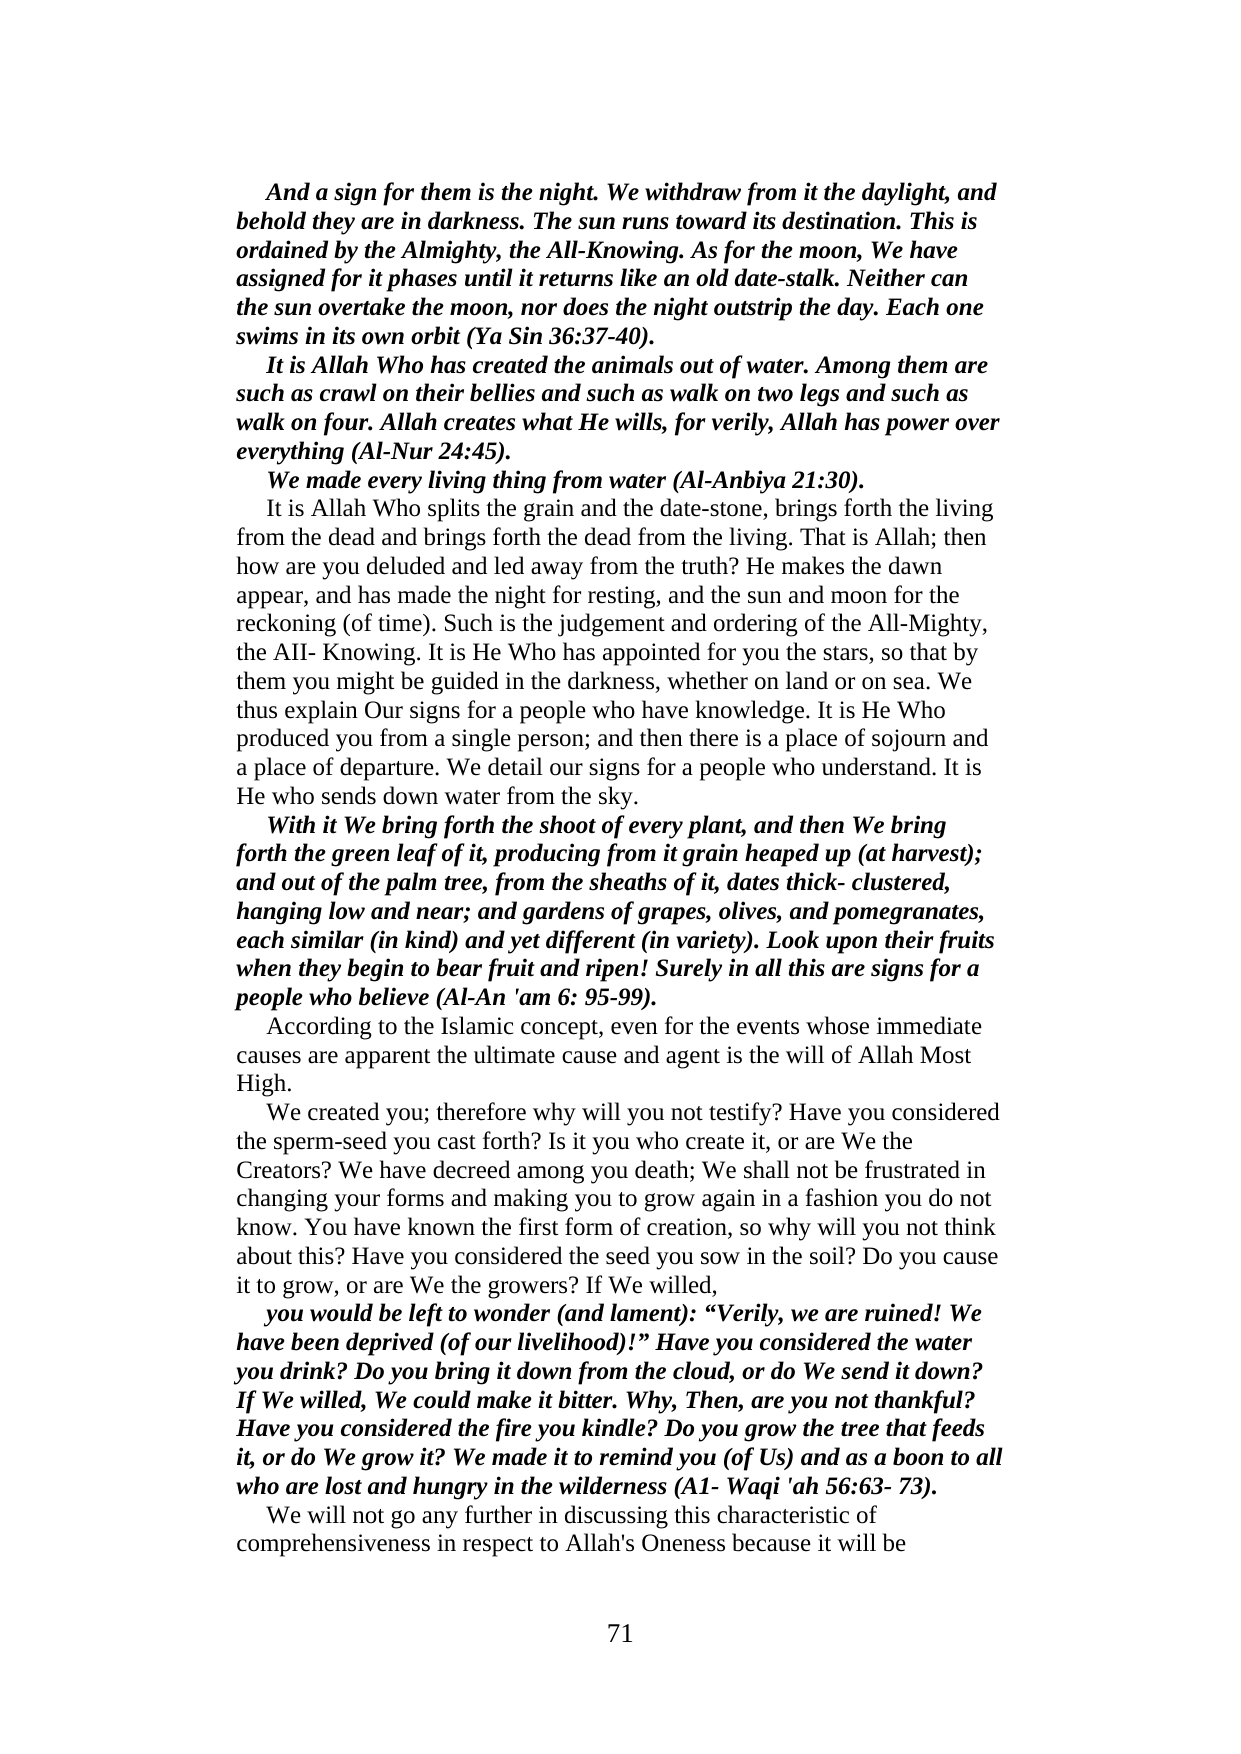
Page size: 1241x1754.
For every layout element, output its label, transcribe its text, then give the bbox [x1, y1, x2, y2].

text We created you; therefore why will you not testify? Have you considered the sperm-seed you cast forth? Is it you who create it, or are We the Creators? We have decreed among you death; We shall not be frustrated in changing your forms and making you to grow again in a fashion you do not know. You have known the first form of creation, so why will you not think about this? Have you considered the seed you sow in the soil? Do you cause it to grow, or are We the growers? If We willed, [236, 1097, 1004, 1298]
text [236, 1500, 1004, 1557]
text With it We bring forth the shoot of every plant, and then We bring forth the green leaf of it, producing from it grain heaped up (at harvest); and out of the palm tree, from the sheaths of it, dates thick- clustered, hanging low and near; and gardens of grapes, olives, and pomegranates, each similar (in kind) and yet different (in variety). Look upon their fruits when they begin to bear fruit and ripen! Surely in all this are signs for a people who believe (Al-An 'am 6: 95-99). [236, 810, 1004, 1011]
text you would be left to wonder (and lament): “Verily, we are ruined! We have been deprived (of our livelihood)!” Have you considered the water you drink? Do you bring it down from the cloud, or do We send it down? If We willed, We could make it bitter. Why, Then, are you not thankful? Have you considered the fire you kindle? Do you grow the tree that feeds it, or do We grow it? We made it to remind you (of Us) and as a boon to all who are lost and hungry in the wilderness (A1- Waqi 'ah 56:63- 73). [236, 1298, 1004, 1500]
text And a sign for them is the night. We withdraw from it the daylight, and behold they are in darkness. The sun runs toward its destination. This is ordained by the Almighty, the All-Knowing. As for the moon, We have assigned for it phases until it returns like an old date-stalk. Neither can the sun overtake the moon, nor does the night outstrip the day. Each one swims in its own orbit (Ya Sin 36:37-40). [236, 177, 1004, 350]
text We made every living thing from water (Al-Anbiya 21:30). [236, 465, 1004, 493]
text It is Allah Who splits the grain and the date-stone, brings forth the living from the dead and brings forth the dead from the living. That is Allah; then how are you deluded and led away from the truth? He makes the dawn appear, and has made the night for resting, and the sun and moon for the reckoning (of time). Such is the judgement and ordering of the All-Mighty, the AII- Knowing. It is He Who has appointed for you the stars, so that by them you might be guided in the darkness, whether on land or on sea. We thus explain Our signs for a people who have knowledge. It is He Who produced you from a single person; and then there is a place of sojourn and a place of departure. We detail our signs for a people who understand. It is He who sends down water from the sky. [236, 493, 1004, 810]
text According to the Islamic concept, even for the events whose imme­diate causes are apparent the ultimate cause and agent is the will of Allah Most High. [236, 1011, 1004, 1097]
text It is Allah Who has created the animals out of water. Among them are such as crawl on their bellies and such as walk on two legs and such as walk on four. Allah creates what He wills, for verily, Allah has power over everything (Al-Nur 24:45). [236, 350, 1004, 465]
